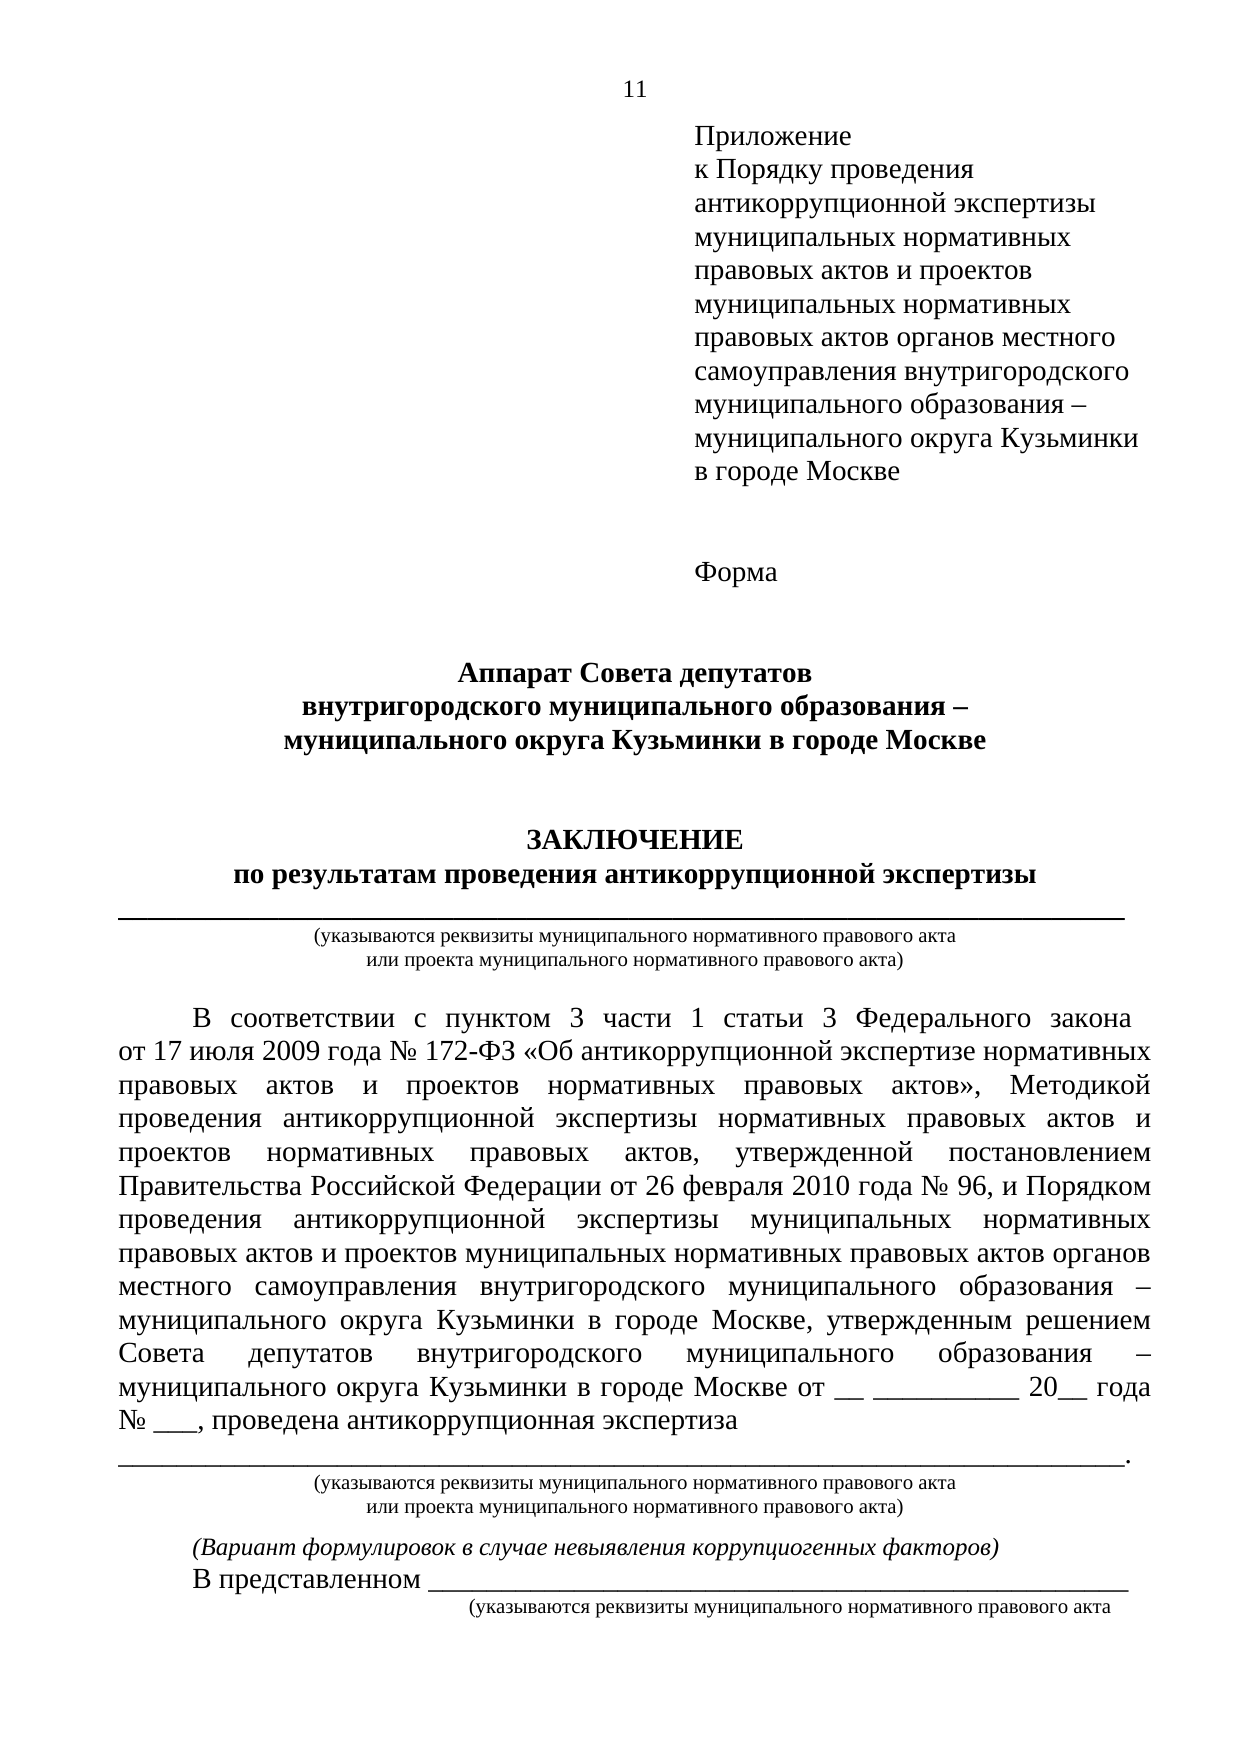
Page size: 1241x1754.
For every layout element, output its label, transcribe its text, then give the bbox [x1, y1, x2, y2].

text Форма [694, 554, 1150, 588]
text Приложение [694, 118, 1150, 152]
text или проекта муниципального нормативного правового акта) [118, 1494, 1152, 1518]
text муниципального округа Кузьминки в городе Москве [118, 722, 1152, 755]
text ЗАКЛЮЧЕНИЕ [118, 822, 1152, 856]
text к Порядку проведения антикоррупционной экспертизы муниципальных нормативных правовых актов и проектов муниципальных нормативных правовых актов органов местного самоуправления внутригородского муниципального образования – муниципального округа Кузьминки в городе Москве [694, 152, 1150, 487]
text В соответствии с пунктом 3 части 1 статьи 3 Федерального закона от 17 июля 2009 года № 172-ФЗ «Об антикоррупционной экспертизе нормативных правовых актов и проектов нормативных правовых актов», Методикой проведения антикоррупционной экспертизы нормативных правовых актов и проектов нормативных правовых актов, утвержденной постановлением Правительства Российской Федерации от 26 февраля 2010 года № 96, и Порядком проведения антикоррупционной экспертизы муниципальных нормативных правовых актов и проектов муниципальных нормативных правовых актов органов местного самоуправления внутригородского муниципального образования – муниципального округа Кузьминки в городе Москве, утвержденным решением Совета депутатов внутригородского муниципального образования – муниципального округа Кузьминки в городе Москве от __ __________ 20__ года № ___, проведена антикоррупционная экспертиза [118, 1000, 1152, 1436]
text (указываются реквизиты муниципального нормативного правового акта [118, 1469, 1152, 1494]
text (Вариант формулировок в случае невыявления коррупциогенных факторов) [118, 1532, 1152, 1561]
text _____________________________________________________________________ [118, 889, 1152, 923]
text Аппарат Совета депутатов [118, 655, 1152, 688]
text (указываются реквизиты муниципального нормативного правового акта [428, 1594, 1152, 1618]
text В представленном ________________________________________________ [118, 1561, 1152, 1594]
text или проекта муниципального нормативного правового акта) [118, 947, 1152, 971]
text внутригородского муниципального образования – [118, 688, 1152, 722]
text (указываются реквизиты муниципального нормативного правового акта [118, 923, 1152, 947]
text _____________________________________________________________________. [118, 1436, 1152, 1469]
text по результатам проведения антикоррупционной экспертизы [118, 856, 1152, 889]
